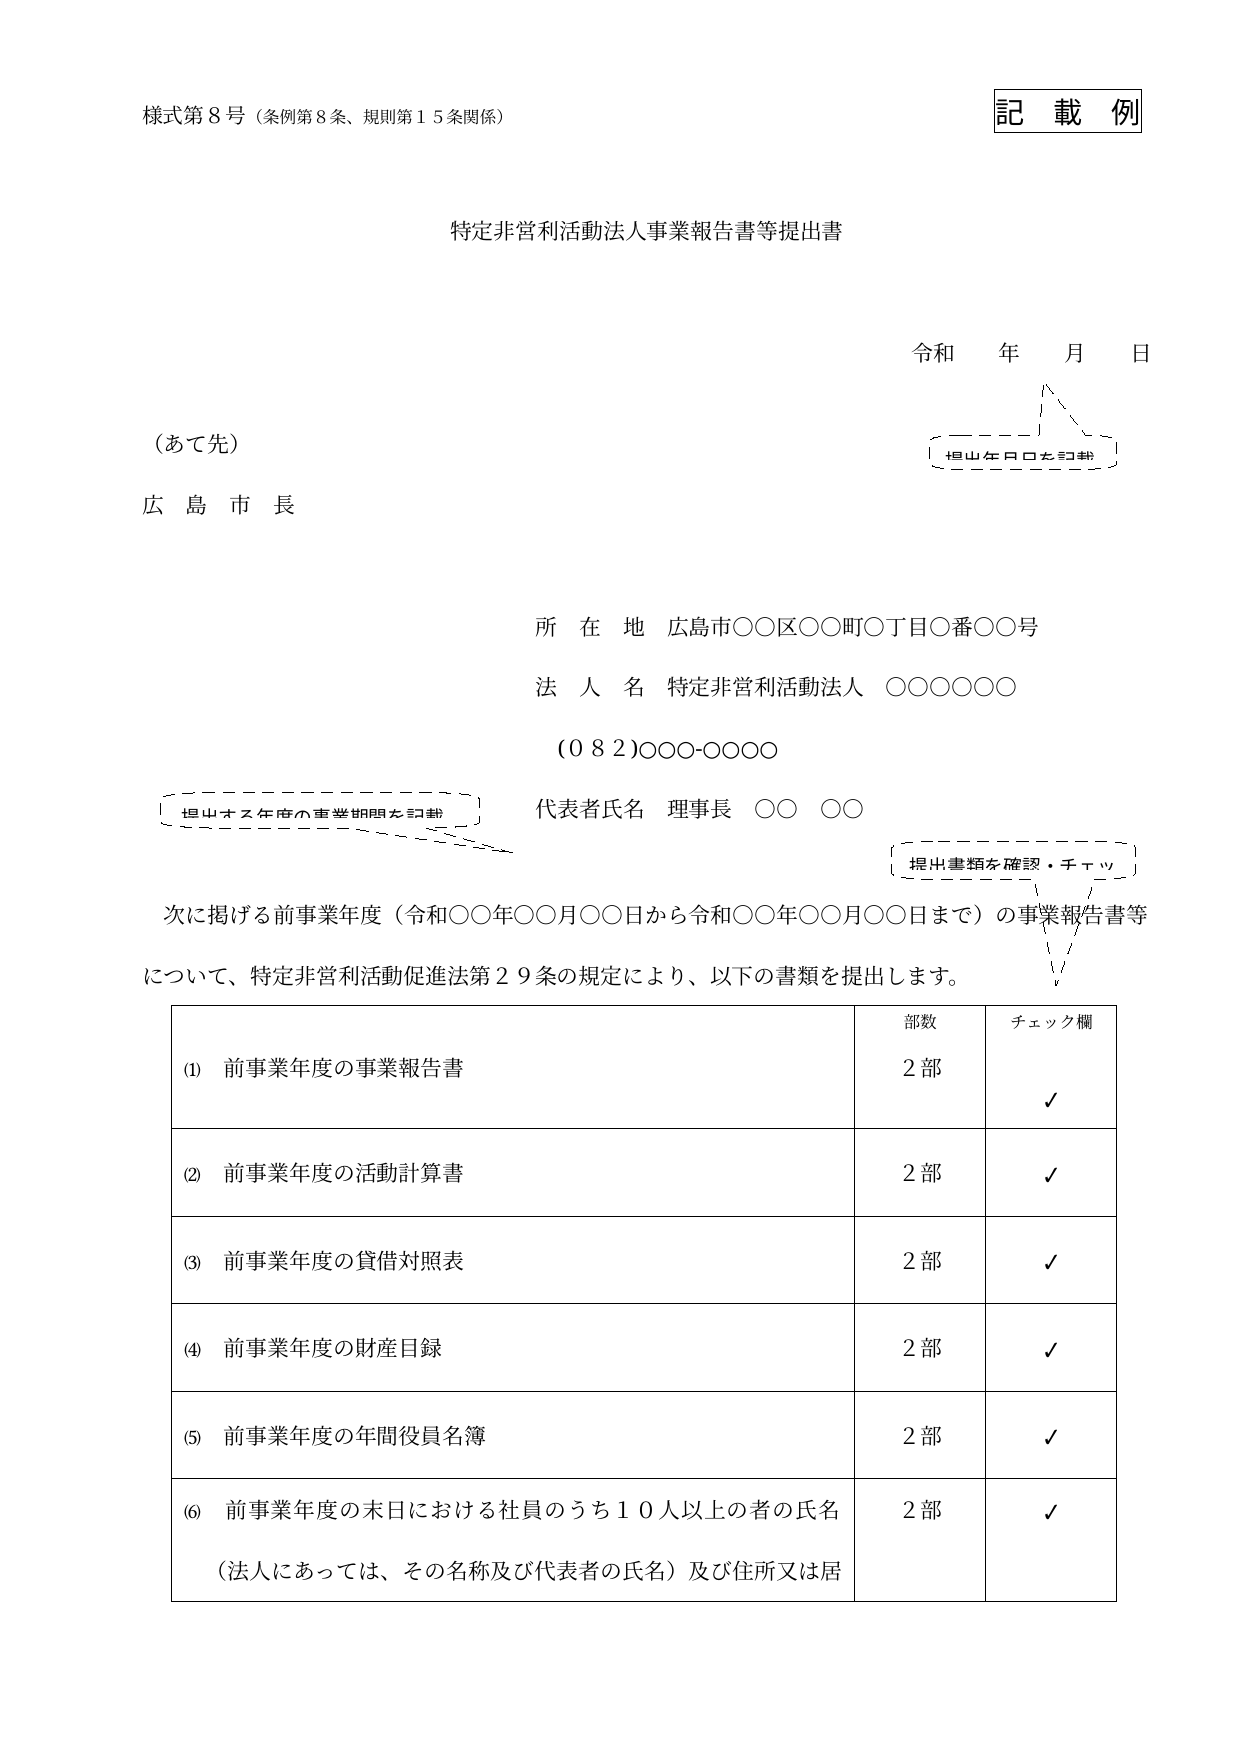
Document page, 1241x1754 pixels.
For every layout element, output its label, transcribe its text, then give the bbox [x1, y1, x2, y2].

table_cell ２部 [855, 1217, 985, 1303]
text 所 在 地 広島市○○区○○町○丁目○番○○号 [142, 595, 1152, 656]
table_cell ２部 [855, 1392, 985, 1478]
text 広 島 市 長 [142, 473, 1152, 534]
text 令和 年 月 日 [142, 321, 1152, 382]
table_header ⑴ 前事業年度の事業報告書 [172, 1006, 854, 1128]
table_cell ⑶ 前事業年度の貸借対照表 [172, 1217, 854, 1303]
text （あて先） [142, 412, 1152, 473]
table_cell ２部 [855, 1479, 985, 1601]
table_cell ２部 [855, 1129, 985, 1216]
table_cell ⑵ 前事業年度の活動計算書 [172, 1129, 854, 1216]
table_header チェック欄 ✔ [986, 1006, 1116, 1128]
text 特定非営利活動法人事業報告書等提出書 [142, 199, 1152, 260]
text 次に掲げる前事業年度（令和○○年○○月○○日から令和○○年○○月○○日まで）の事業報告書等について、特定非営利活動促進法第２９条の規定により、以下の書類を提出します。 [142, 884, 1152, 1005]
table_header 部数 ２部 [855, 1006, 985, 1128]
text 法 人 名 特定非営利活動法人 ○○○○○○ [142, 656, 1152, 717]
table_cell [172, 1479, 854, 1601]
table_cell ✔ [986, 1304, 1116, 1391]
text (０８２)○○○-○○○○ [142, 717, 1152, 777]
table_cell ２部 [855, 1304, 985, 1391]
table_cell ✔ [986, 1392, 1116, 1478]
text 代表者氏名 理事長 ○○ ○○ [142, 777, 1152, 838]
table_cell ✔ [986, 1217, 1116, 1303]
table_cell ⑷ 前事業年度の財産目録 [172, 1304, 854, 1391]
table_cell ✔ [986, 1479, 1116, 1601]
table_cell ✔ [986, 1129, 1116, 1216]
table_cell ⑸ 前事業年度の年間役員名簿 [172, 1392, 854, 1478]
